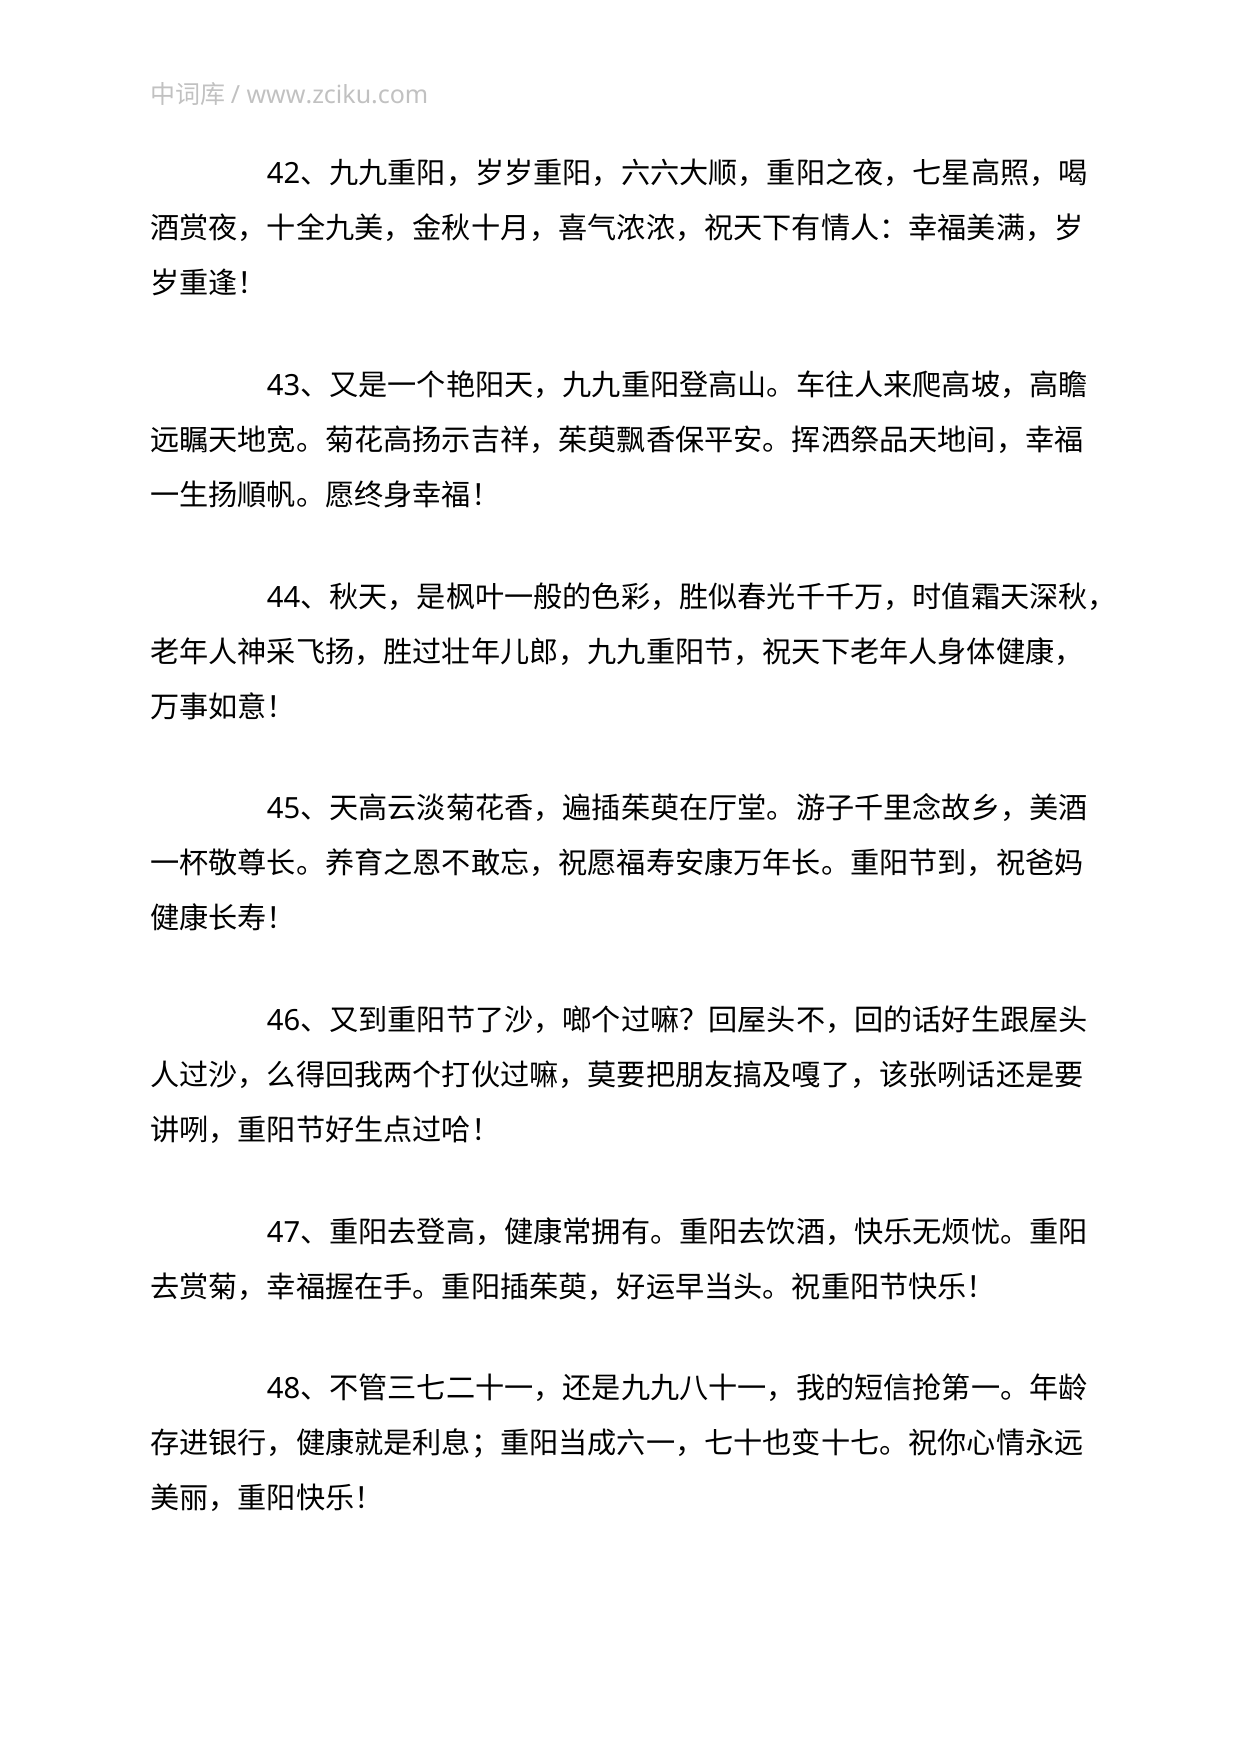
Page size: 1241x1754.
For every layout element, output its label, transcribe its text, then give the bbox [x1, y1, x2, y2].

text 46、又到重阳节了沙，啷个过嘛？回屋头不，回的话好生跟屋头人过沙，么得回我两个打伙过嘛，莫要把朋友搞及嘎了，该张咧话还是要讲咧，重阳节好生点过哈！ [150, 997, 1090, 1149]
text 47、重阳去登高，健康常拥有。重阳去饮酒，快乐无烦忧。重阳去赏菊，幸福握在手。重阳插茱萸，好运早当头。祝重阳节快乐！ [150, 1208, 1090, 1306]
text 45、天高云淡菊花香，遍插茱萸在厅堂。游子千里念故乡，美酒一杯敬尊长。养育之恩不敢忘，祝愿福寿安康万年长。重阳节到，祝爸妈健康长寿！ [150, 785, 1090, 937]
text 48、不管三七二十一，还是九九八十一，我的短信抢第一。年龄存进银行，健康就是利息；重阳当成六一，七十也变十七。祝你心情永远美丽，重阳快乐！ [150, 1365, 1090, 1517]
text 44、秋天，是枫叶一般的色彩，胜似春光千千万，时值霜天深秋，老年人神采飞扬，胜过壮年儿郎，九九重阳节，祝天下老年人身体健康，万事如意！ [150, 573, 1090, 726]
text 42、九九重阳，岁岁重阳，六六大顺，重阳之夜，七星高照，喝酒赏夜，十全九美，金秋十月，喜气浓浓，祝天下有情人：幸福美满，岁岁重逢！ [150, 150, 1090, 302]
text 43、又是一个艳阳天，九九重阳登高山。车往人来爬高坡，高瞻远瞩天地宽。菊花高扬示吉祥，茱萸飘香保平安。挥洒祭品天地间，幸福一生扬順帆。愿终身幸福！ [150, 362, 1090, 514]
